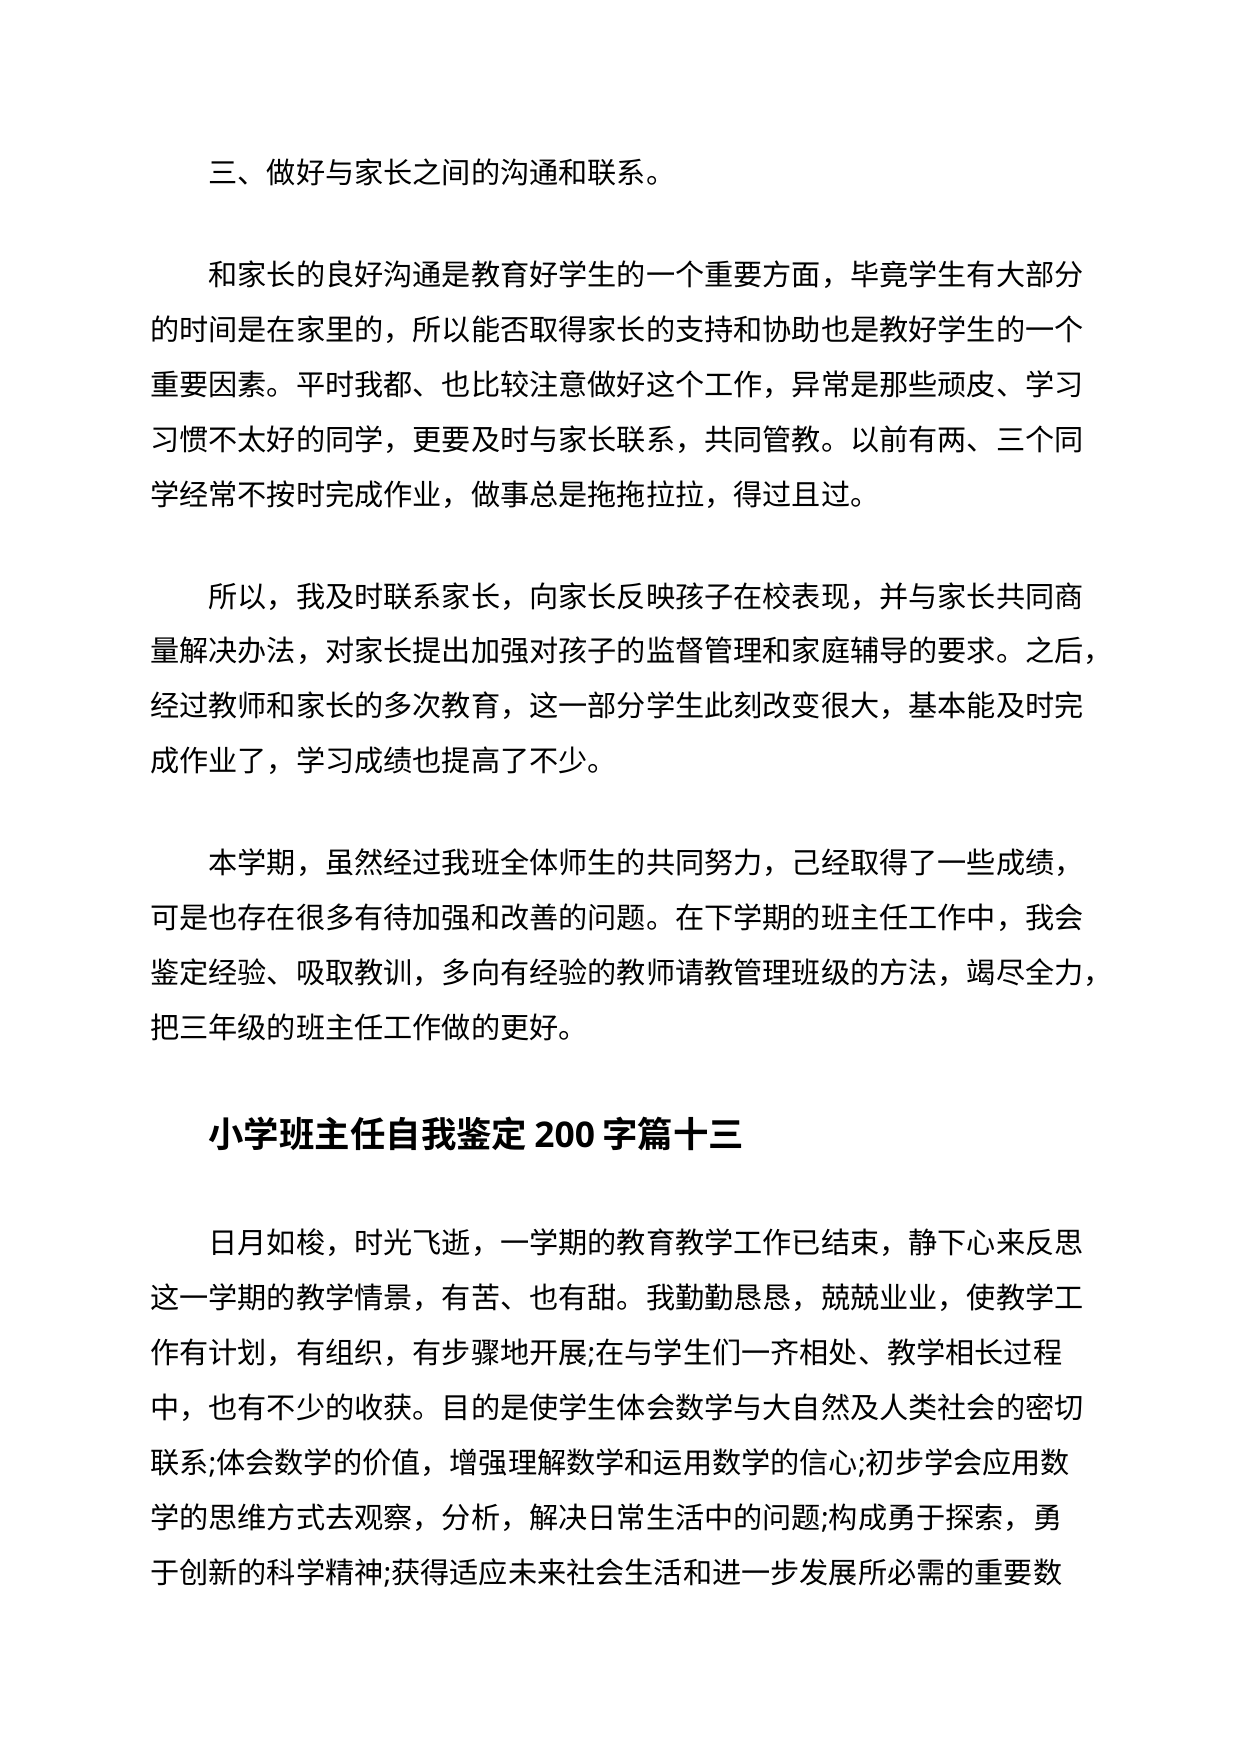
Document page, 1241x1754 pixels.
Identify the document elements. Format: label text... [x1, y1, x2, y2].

text 三、做好与家长之间的沟通和联系。 [150, 150, 1090, 192]
text 小学班主任自我鉴定200字篇十三 [150, 1106, 1090, 1157]
text 所以，我及时联系家长，向家长反映孩子在校表现，并与家长共同商量解决办法，对家长提出加强对孩子的监督管理和家庭辅导的要求。之后，经过教师和家长的多次教育，这一部分学生此刻改变很大，基本能及时完成作业了，学习成绩也提高了不少。 [150, 573, 1090, 780]
text 和家长的良好沟通是教育好学生的一个重要方面，毕竟学生有大部分的时间是在家里的，所以能否取得家长的支持和协助也是教好学生的一个重要因素。平时我都、也比较注意做好这个工作，异常是那些顽皮、学习习惯不太好的同学，更要及时与家长联系，共同管教。以前有两、三个同学经常不按时完成作业，做事总是拖拖拉拉，得过且过。 [150, 252, 1090, 514]
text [150, 1219, 1090, 1592]
text 本学期，虽然经过我班全体师生的共同努力，己经取得了一些成绩，可是也存在很多有待加强和改善的问题。在下学期的班主任工作中，我会鉴定经验、吸取教训，多向有经验的教师请教管理班级的方法，竭尽全力，把三年级的班主任工作做的更好。 [150, 839, 1090, 1047]
